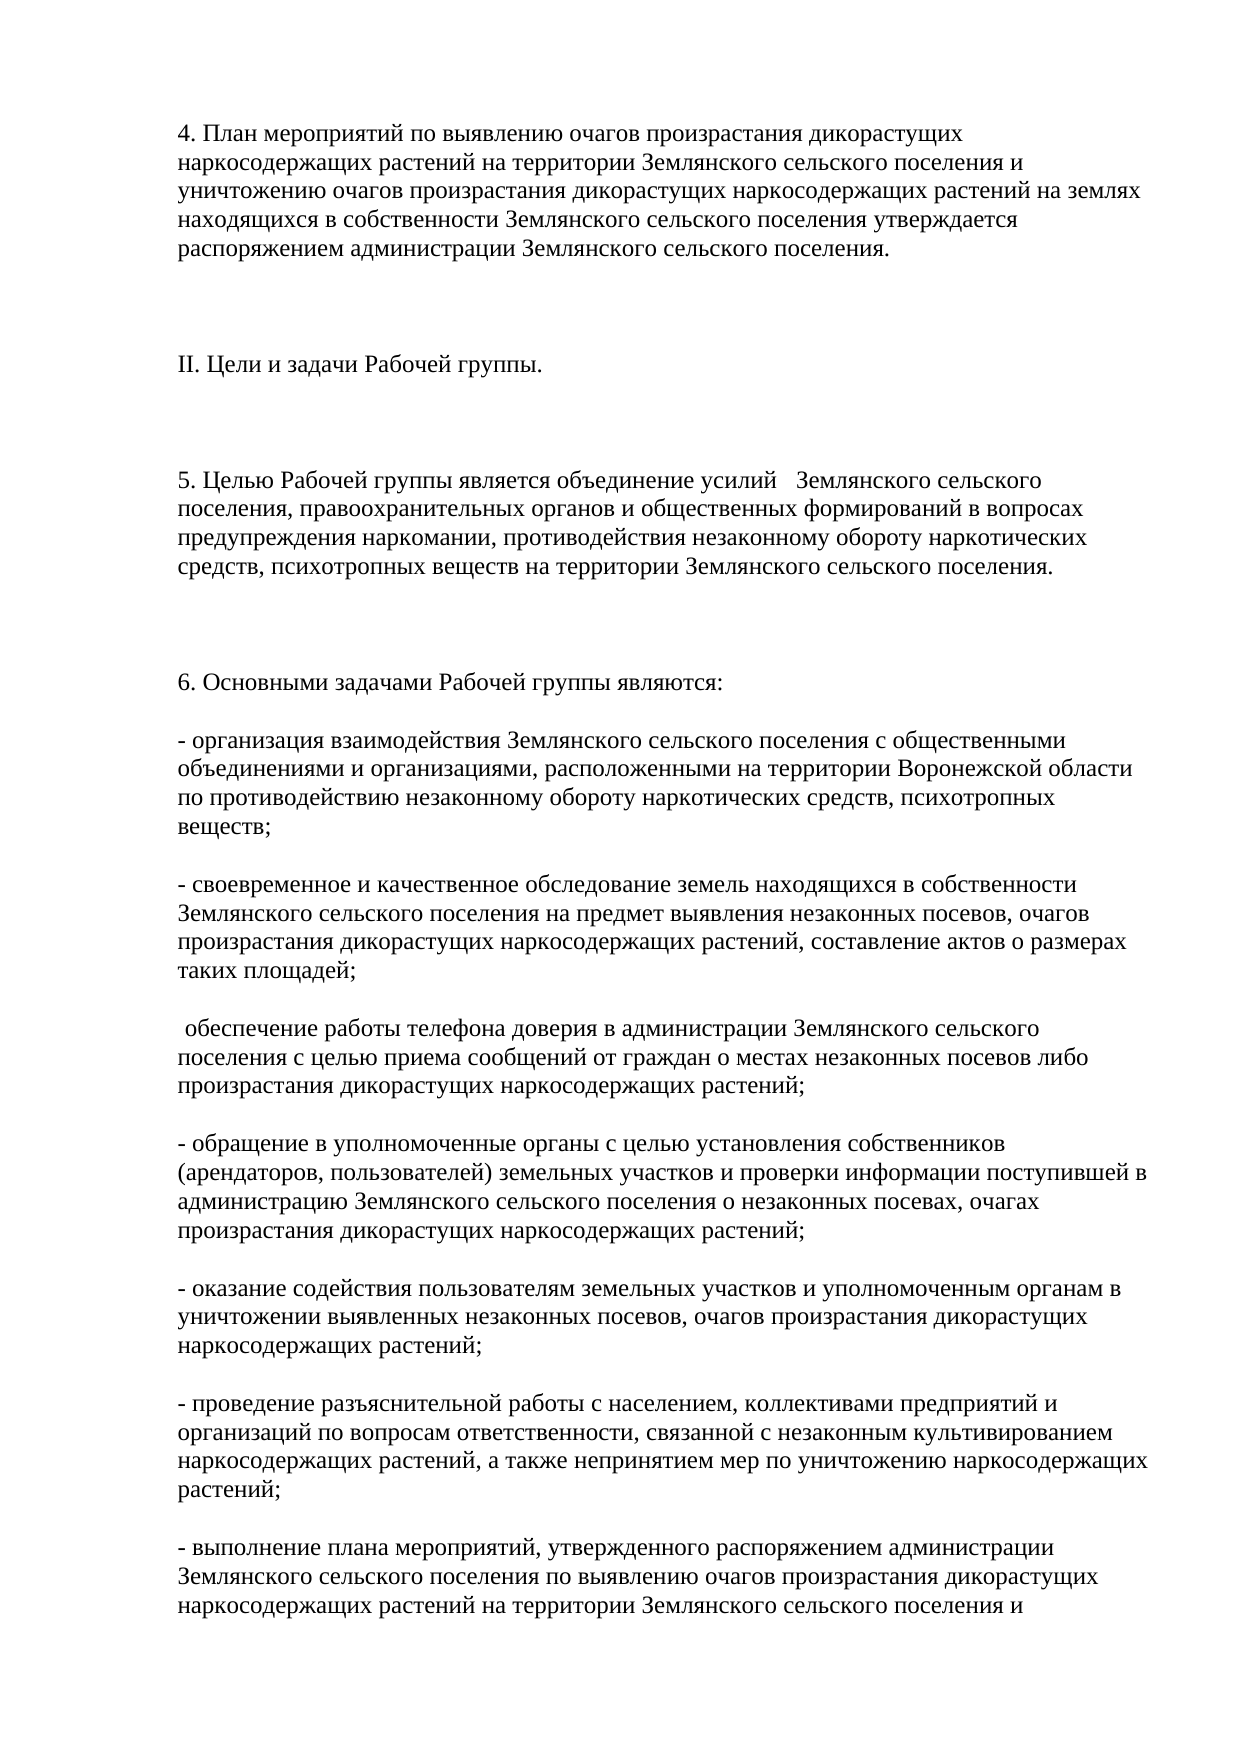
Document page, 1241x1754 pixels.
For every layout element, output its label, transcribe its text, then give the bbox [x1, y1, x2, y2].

text обеспечение работы телефона доверия в администрации Землянского сельского поселения с целью приема сообщений от граждан о местах незаконных посевов либо произрастания дикорастущих наркосодержащих растений; [177, 1013, 1152, 1099]
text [177, 1532, 1152, 1618]
text 4. План мероприятий по выявлению очагов произрастания дикорастущих наркосодержащих растений на территории Землянского сельского поселения и уничтожению очагов произрастания дикорастущих наркосодержащих растений на землях находящихся в собственности Землянского сельского поселения утверждается распоряжением администрации Землянского сельского поселения. [177, 118, 1152, 262]
text - своевременное и качественное обследование земель находящихся в собственности Землянского сельского поселения на предмет выявления незаконных посевов, очагов произрастания дикорастущих наркосодержащих растений, составление актов о размерах таких площадей; [177, 869, 1152, 984]
text - обращение в уполномоченные органы с целью установления собственников (арендаторов, пользователей) земельных участков и проверки информации поступившей в администрацию Землянского сельского поселения о незаконных посевах, очагах произрастания дикорастущих наркосодержащих растений; [177, 1128, 1152, 1243]
text 6. Основными задачами Рабочей группы являются: [177, 667, 1152, 696]
text - организация взаимодействия Землянского сельского поселения с общественными объединениями и организациями, расположенными на территории Воронежской области по противодействию незаконному обороту наркотических средств, психотропных веществ; [177, 725, 1152, 840]
text II. Цели и задачи Рабочей группы. [177, 349, 1152, 378]
text - проведение разъяснительной работы с населением, коллективами предприятий и организаций по вопросам ответственности, связанной с незаконным культивированием наркосодержащих растений, а также непринятием мер по уничтожению наркосодержащих растений; [177, 1388, 1152, 1503]
text 5. Целью Рабочей группы является объединение усилий Землянского сельского поселения, правоохранительных органов и общественных формирований в вопросах предупреждения наркомании, противодействия незаконному обороту наркотических средств, психотропных веществ на территории Землянского сельского поселения. [177, 465, 1152, 580]
text - оказание содействия пользователям земельных участков и уполномоченным органам в уничтожении выявленных незаконных посевов, очагов произрастания дикорастущих наркосодержащих растений; [177, 1273, 1152, 1359]
